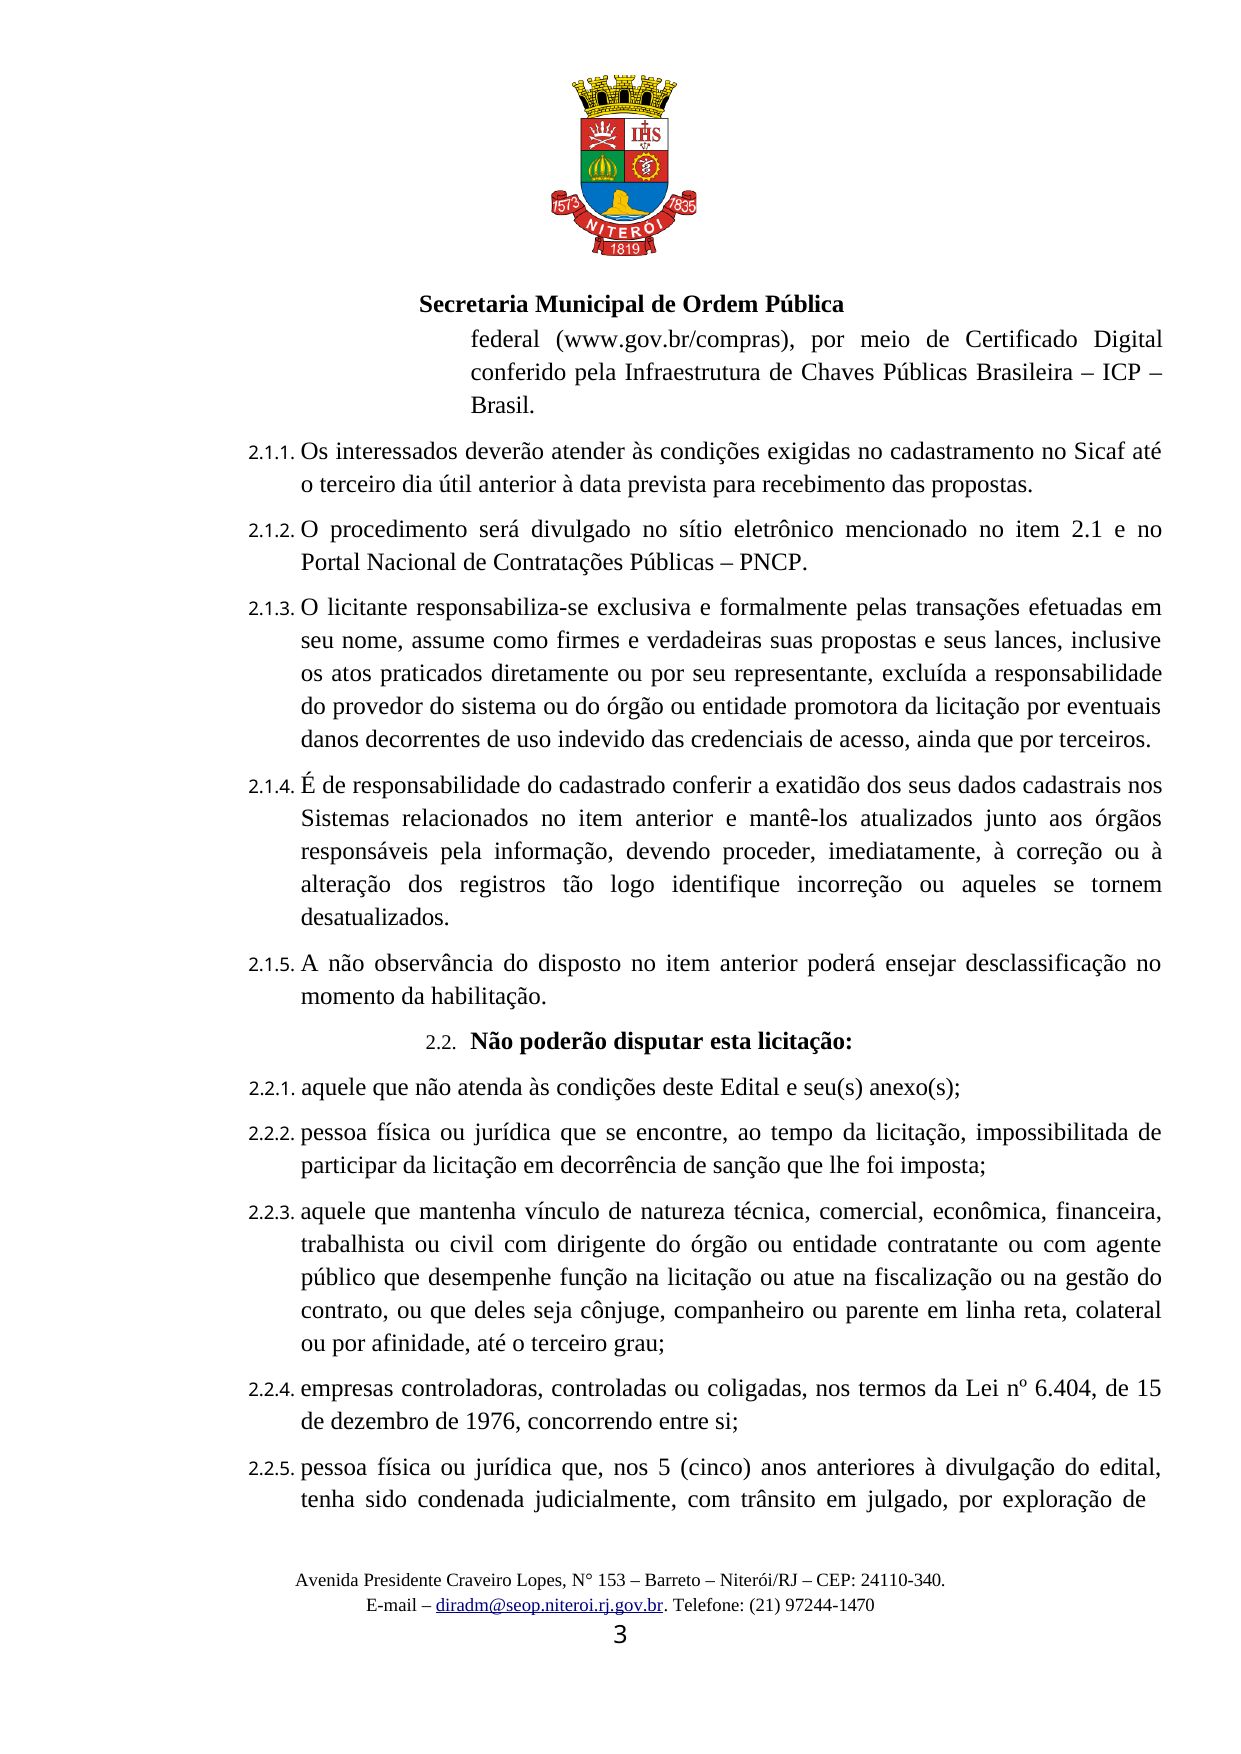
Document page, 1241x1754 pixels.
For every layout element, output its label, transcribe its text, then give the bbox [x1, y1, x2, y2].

list Os interessados deverão atender às condições exigidas no cadastramento no Sicaf até o terceiro dia útil anterior à data prevista para recebimento das propostas. [248, 436, 1163, 497]
list pessoa física ou jurídica que, nos 5 (cinco) anos anteriores à divulgação do edital, tenha sido condenada judicialmente, com trânsito em julgado, por exploração de [248, 1452, 1163, 1513]
list empresas controladoras, controladas ou coligadas, nos termos da Lei nº 6.404, de 15 de dezembro de 1976, concorrendo entre si; [248, 1373, 1163, 1435]
list A não observância do disposto no item anterior poderá ensejar desclassificação no momento da habilitação. [248, 948, 1163, 1009]
list É de responsabilidade do cadastrado conferir a exatidão dos seus dados cadastrais nos Sistemas relacionados no item anterior e mantê-los atualizados junto aos órgãos responsáveis pela informação, devendo proceder, imediatamente, à correção ou à alteração dos registros tão logo identifique incorreção ou aqueles se tornem desatualizados. [248, 770, 1163, 931]
subtitle Não poderão disputar esta licitação: [425, 1026, 1203, 1055]
list aquele que mantenha vínculo de natureza técnica, comercial, econômica, financeira, trabalhista ou civil com dirigente do órgão ou entidade contratante ou com agente público que desempenhe função na licitação ou atue na fiscalização ou na gestão do contrato, ou que deles seja cônjuge, companheiro ou parente em linha reta, colateral ou por afinidade, até o terceiro grau; [248, 1196, 1163, 1357]
text federal (www.gov.br/compras), por meio de Certificado Digital conferido pela Infraestrutura de Chaves Públicas Brasileira – ICP – Brasil. [470, 324, 1163, 419]
picture [551, 75, 697, 256]
list O licitante responsabiliza-se exclusiva e formalmente pelas transações efetuadas em seu nome, assume como firmes e verdadeiras suas propostas e seus lances, inclusive os atos praticados diretamente ou por seu representante, excluída a responsabilidade do provedor do sistema ou do órgão ou entidade promotora da licitação por eventuais danos decorrentes de uso indevido das credenciais de acesso, ainda que por terceiros. [248, 592, 1163, 753]
list pessoa física ou jurídica que se encontre, ao tempo da licitação, impossibilitada de participar da licitação em decorrência de sanção que lhe foi imposta; [248, 1117, 1163, 1179]
list O procedimento será divulgado no sítio eletrônico mencionado no item 2.1 e no Portal Nacional de Contratações Públicas – PNCP. [248, 514, 1163, 576]
list aquele que não atenda às condições deste Edital e seu(s) anexo(s); [37, 1072, 1172, 1101]
